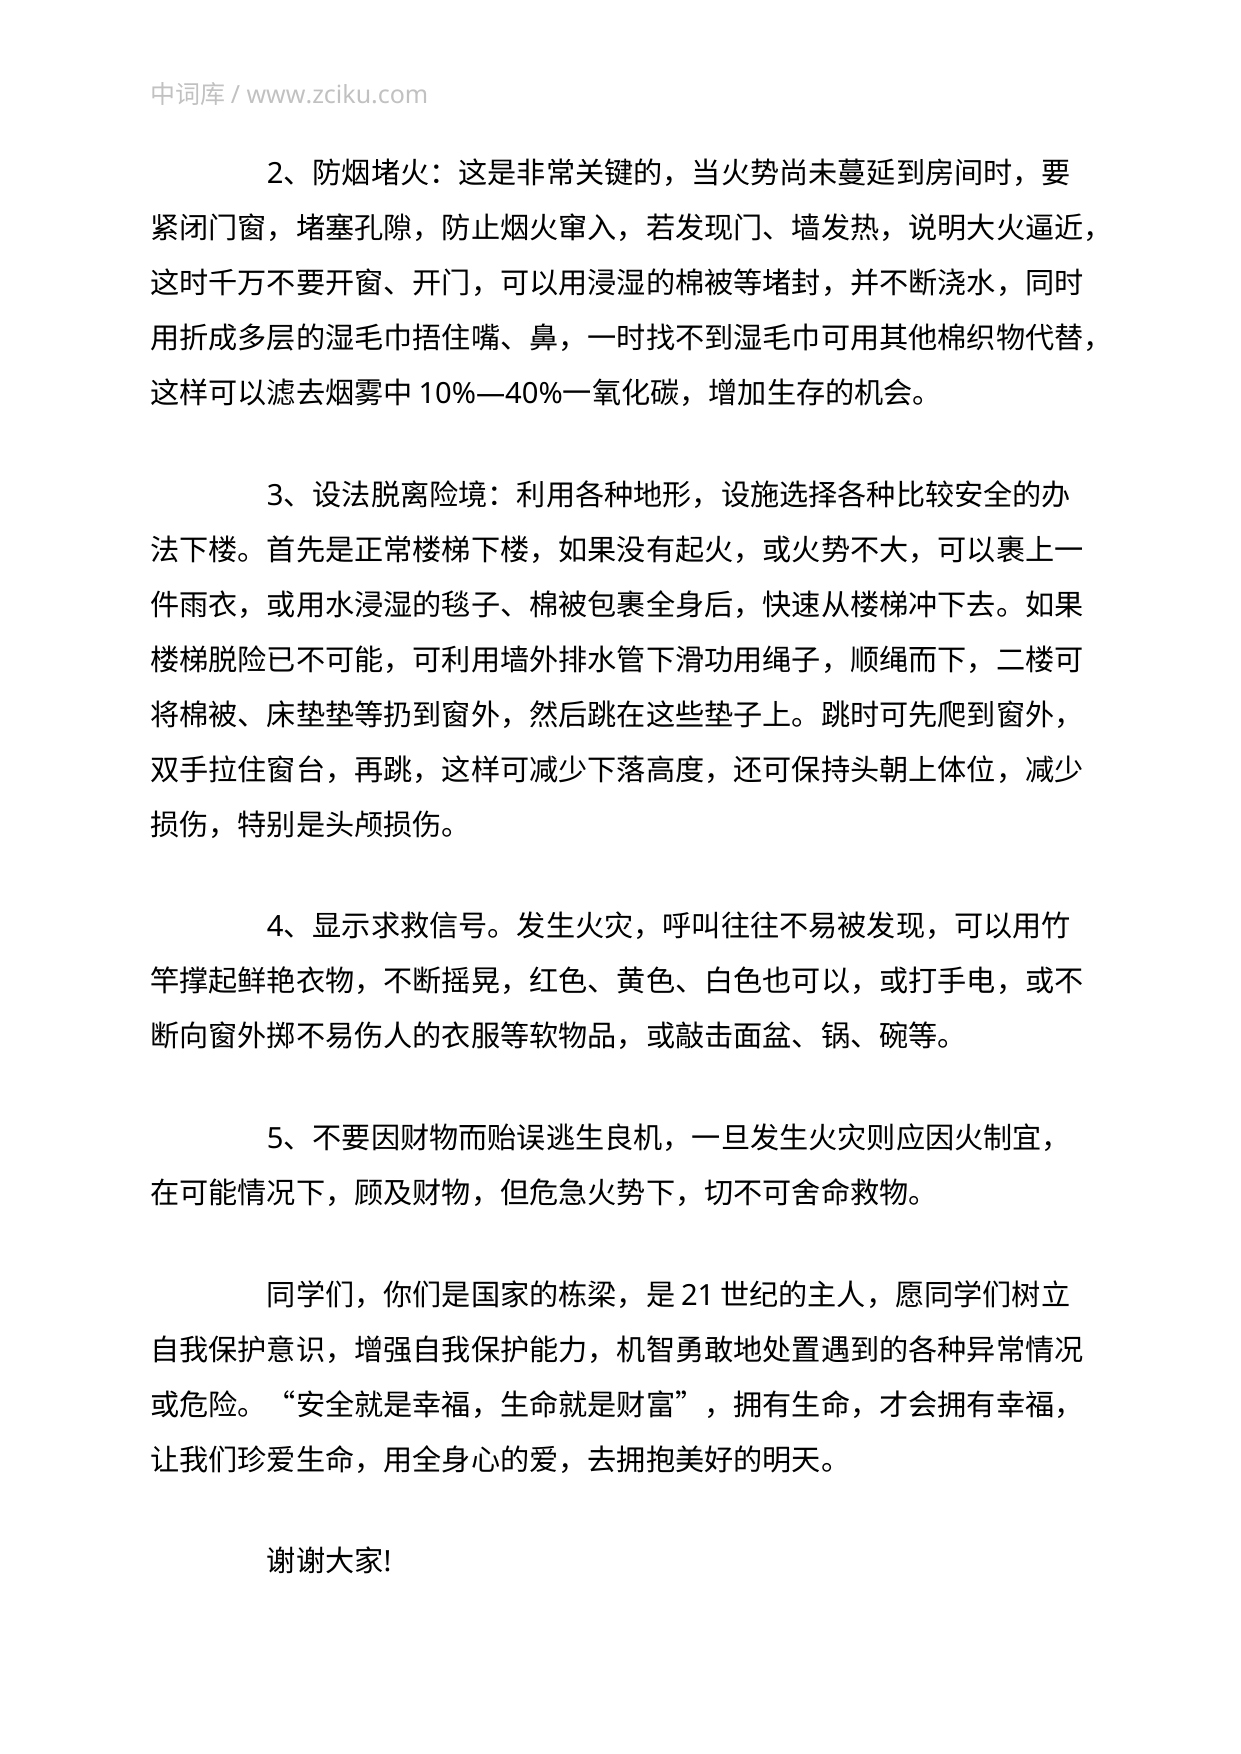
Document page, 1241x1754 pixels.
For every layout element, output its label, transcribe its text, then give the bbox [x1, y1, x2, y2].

text 4、显示求救信号。发生火灾，呼叫往往不易被发现，可以用竹竿撑起鲜艳衣物，不断摇晃，红色、黄色、白色也可以，或打手电，或不断向窗外掷不易伤人的衣服等软物品，或敲击面盆、锅、碗等。 [150, 903, 1090, 1055]
text 5、不要因财物而贻误逃生良机，一旦发生火灾则应因火制宜，在可能情况下，顾及财物，但危急火势下，切不可舍命救物。 [150, 1114, 1090, 1212]
text 2、防烟堵火：这是非常关键的，当火势尚未蔓延到房间时，要紧闭门窗，堵塞孔隙，防止烟火窜入，若发现门、墙发热，说明大火逼近，这时千万不要开窗、开门，可以用浸湿的棉被等堵封，并不断浇水，同时用折成多层的湿毛巾捂住嘴、鼻，一时找不到湿毛巾可用其他棉织物代替，这样可以滤去烟雾中10%—40%一氧化碳，增加生存的机会。 [150, 150, 1090, 412]
text 同学们，你们是国家的栋梁，是21世纪的主人，愿同学们树立自我保护意识，增强自我保护能力，机智勇敢地处置遇到的各种异常情况或危险。“安全就是幸福，生命就是财富”，拥有生命，才会拥有幸福，让我们珍爱生命，用全身心的爱，去拥抱美好的明天。 [150, 1271, 1090, 1478]
text 谢谢大家! [150, 1538, 1090, 1580]
text 3、设法脱离险境：利用各种地形，设施选择各种比较安全的办法下楼。首先是正常楼梯下楼，如果没有起火，或火势不大，可以裹上一件雨衣，或用水浸湿的毯子、棉被包裹全身后，快速从楼梯冲下去。如果楼梯脱险已不可能，可利用墙外排水管下滑功用绳子，顺绳而下，二楼可将棉被、床垫垫等扔到窗外，然后跳在这些垫子上。跳时可先爬到窗外，双手拉住窗台，再跳，这样可减少下落高度，还可保持头朝上体位，减少损伤，特别是头颅损伤。 [150, 472, 1090, 843]
